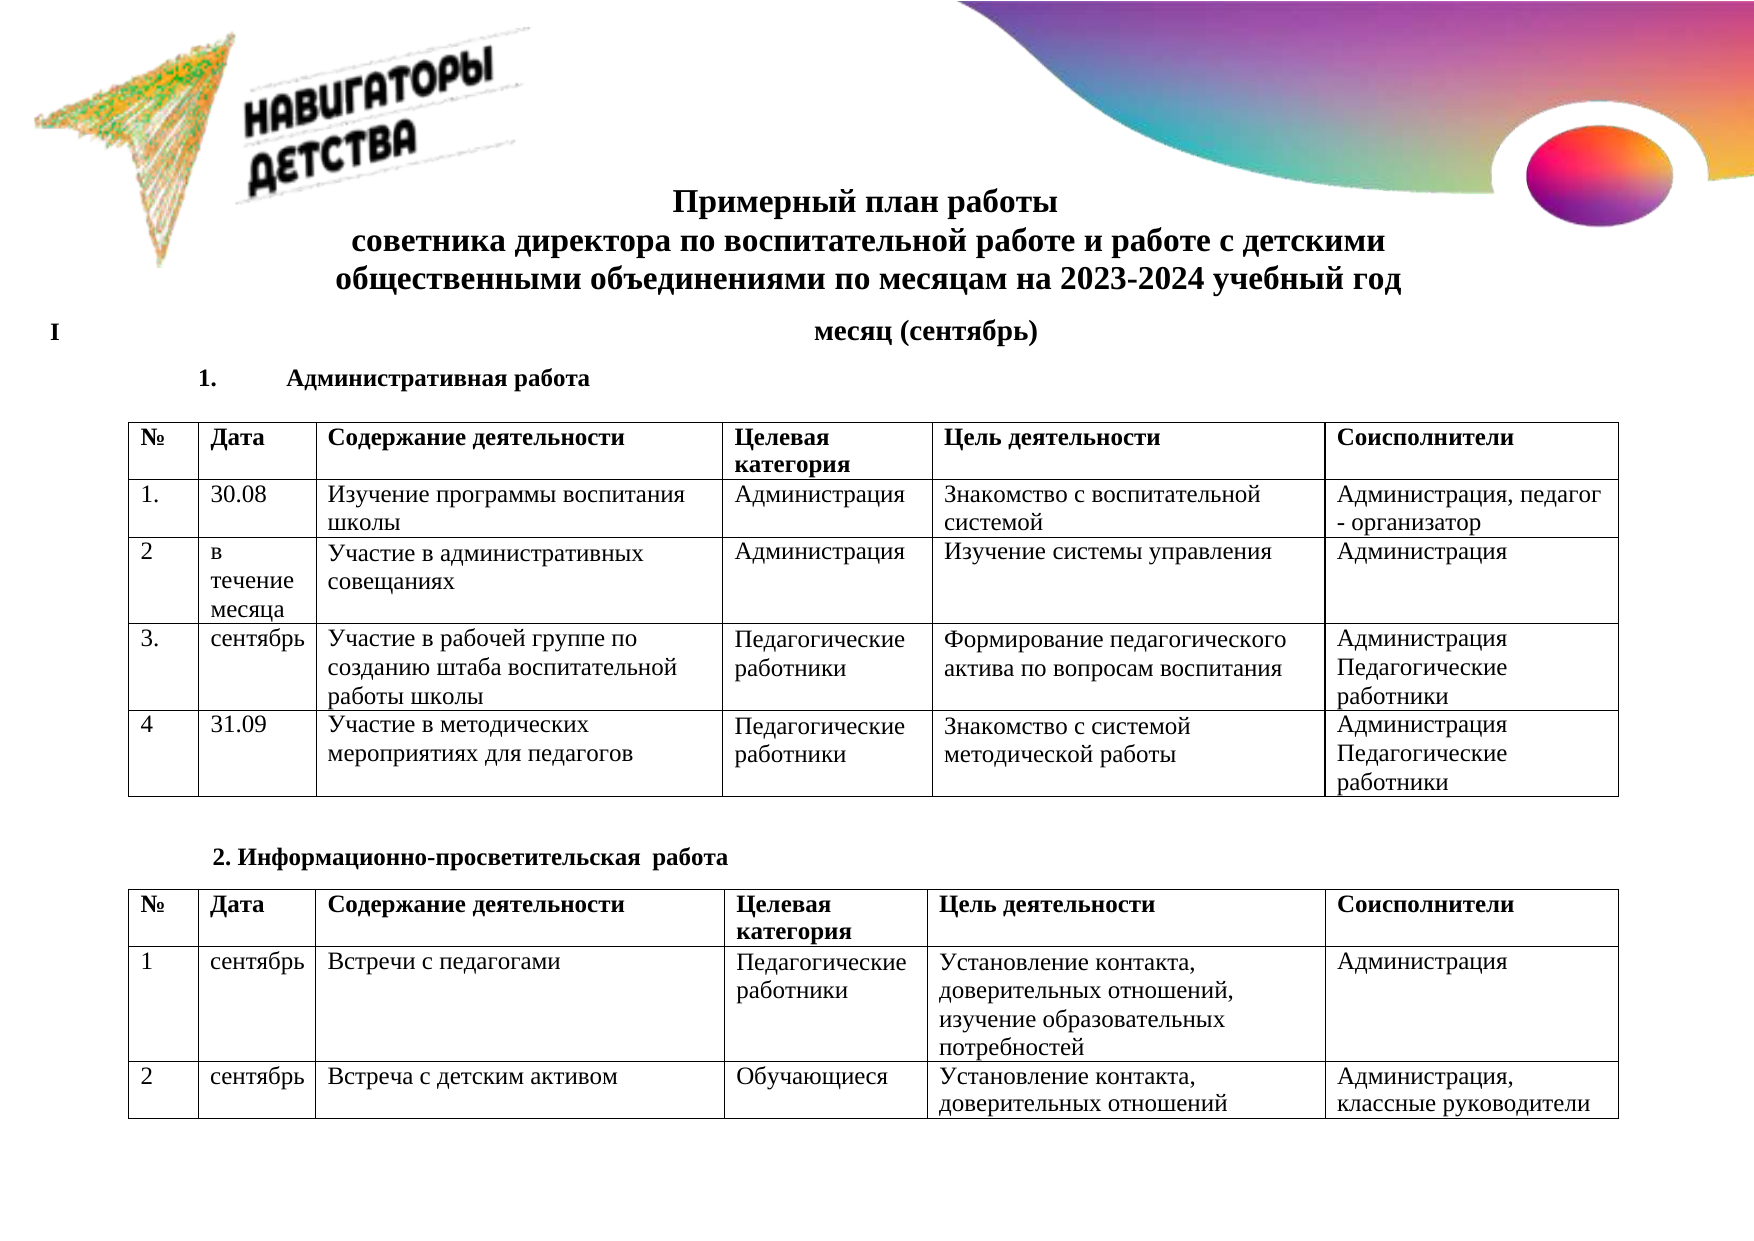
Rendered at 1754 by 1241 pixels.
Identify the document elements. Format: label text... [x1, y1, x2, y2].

table_cell 3. [129, 624, 198, 710]
table_cell Обучающиеся [725, 1062, 927, 1118]
table_header № [129, 890, 198, 946]
table_cell Педагогические работники [723, 624, 932, 710]
table_header Соисполнители [1326, 890, 1618, 946]
table_header Дата [199, 890, 315, 946]
table_cell Участие в рабочей группе по созданию штаба воспитательной работы школы [317, 624, 722, 710]
table_header Содержание деятельности [316, 890, 724, 946]
list Информационно-просветительская работа [212, 842, 1754, 871]
table_cell 30.08 [199, 480, 316, 537]
list Административная работа [198, 363, 1754, 392]
table_cell 31.09 [199, 711, 316, 796]
table_header Цель деятельности [933, 423, 1324, 479]
picture [743, 1, 1754, 294]
text Примерный план работы [220, 182, 1511, 220]
table_cell Встречи с педагогами [316, 947, 724, 1061]
table_cell Встреча с детским активом [316, 1062, 724, 1118]
table_cell в течение месяца [199, 538, 316, 623]
table_header № [129, 423, 198, 479]
table_cell сентябрь [199, 947, 315, 1061]
table_cell Педагогические работники [723, 711, 932, 796]
table_cell 2 [129, 1062, 198, 1118]
table_cell Участие в методических мероприятиях для педагогов [317, 711, 722, 796]
table_cell Изучение программы воспитания школы [317, 480, 722, 537]
table_cell сентябрь [199, 1062, 315, 1118]
picture [33, 27, 533, 268]
table_header Цель деятельности [928, 890, 1325, 946]
table_cell Администрация, педагог - организатор [1326, 480, 1618, 537]
table_cell Администрация [723, 538, 932, 623]
table_cell 1 [129, 947, 198, 1061]
table_cell Администрация [1326, 947, 1618, 1061]
table_cell Администрация Педагогические работники [1326, 624, 1618, 710]
table_cell Изучение системы управления [933, 538, 1324, 623]
table_header Целевая категория [725, 890, 927, 946]
table_header Целевая категория [723, 423, 932, 479]
table_cell 1. [129, 480, 198, 537]
table_cell Участие в административных совещаниях [317, 538, 722, 623]
table_cell Администрация, классные руководители [1326, 1062, 1618, 1118]
table_header Содержание деятельности [317, 423, 722, 479]
table_cell Знакомство с системой методической работы [933, 711, 1324, 796]
table_header Дата [199, 423, 316, 479]
table_cell Установление контакта, доверительных отношений, изучение образовательных потребностей [928, 947, 1325, 1061]
list месяц (сентябрь) [50, 313, 1754, 347]
table_cell сентябрь [199, 624, 316, 710]
table_header Соисполнители [1326, 423, 1618, 479]
table_cell Установление контакта, доверительных отношений [928, 1062, 1325, 1118]
table_cell Администрация Педагогические работники [1326, 711, 1618, 796]
table_cell Знакомство с воспитательной системой [933, 480, 1324, 537]
table_cell 4 [129, 711, 198, 796]
table_cell Администрация [1326, 538, 1618, 623]
table_cell Педагогические работники [725, 947, 927, 1061]
table_cell Администрация [723, 480, 932, 537]
table_cell Формирование педагогического актива по вопросам воспитания [933, 624, 1324, 710]
text советника директора по воспитательной работе и работе с детскими общественными объединениями по месяцам на 2023-2024 учебный год [226, 220, 1511, 297]
table_cell 2 [129, 538, 198, 623]
